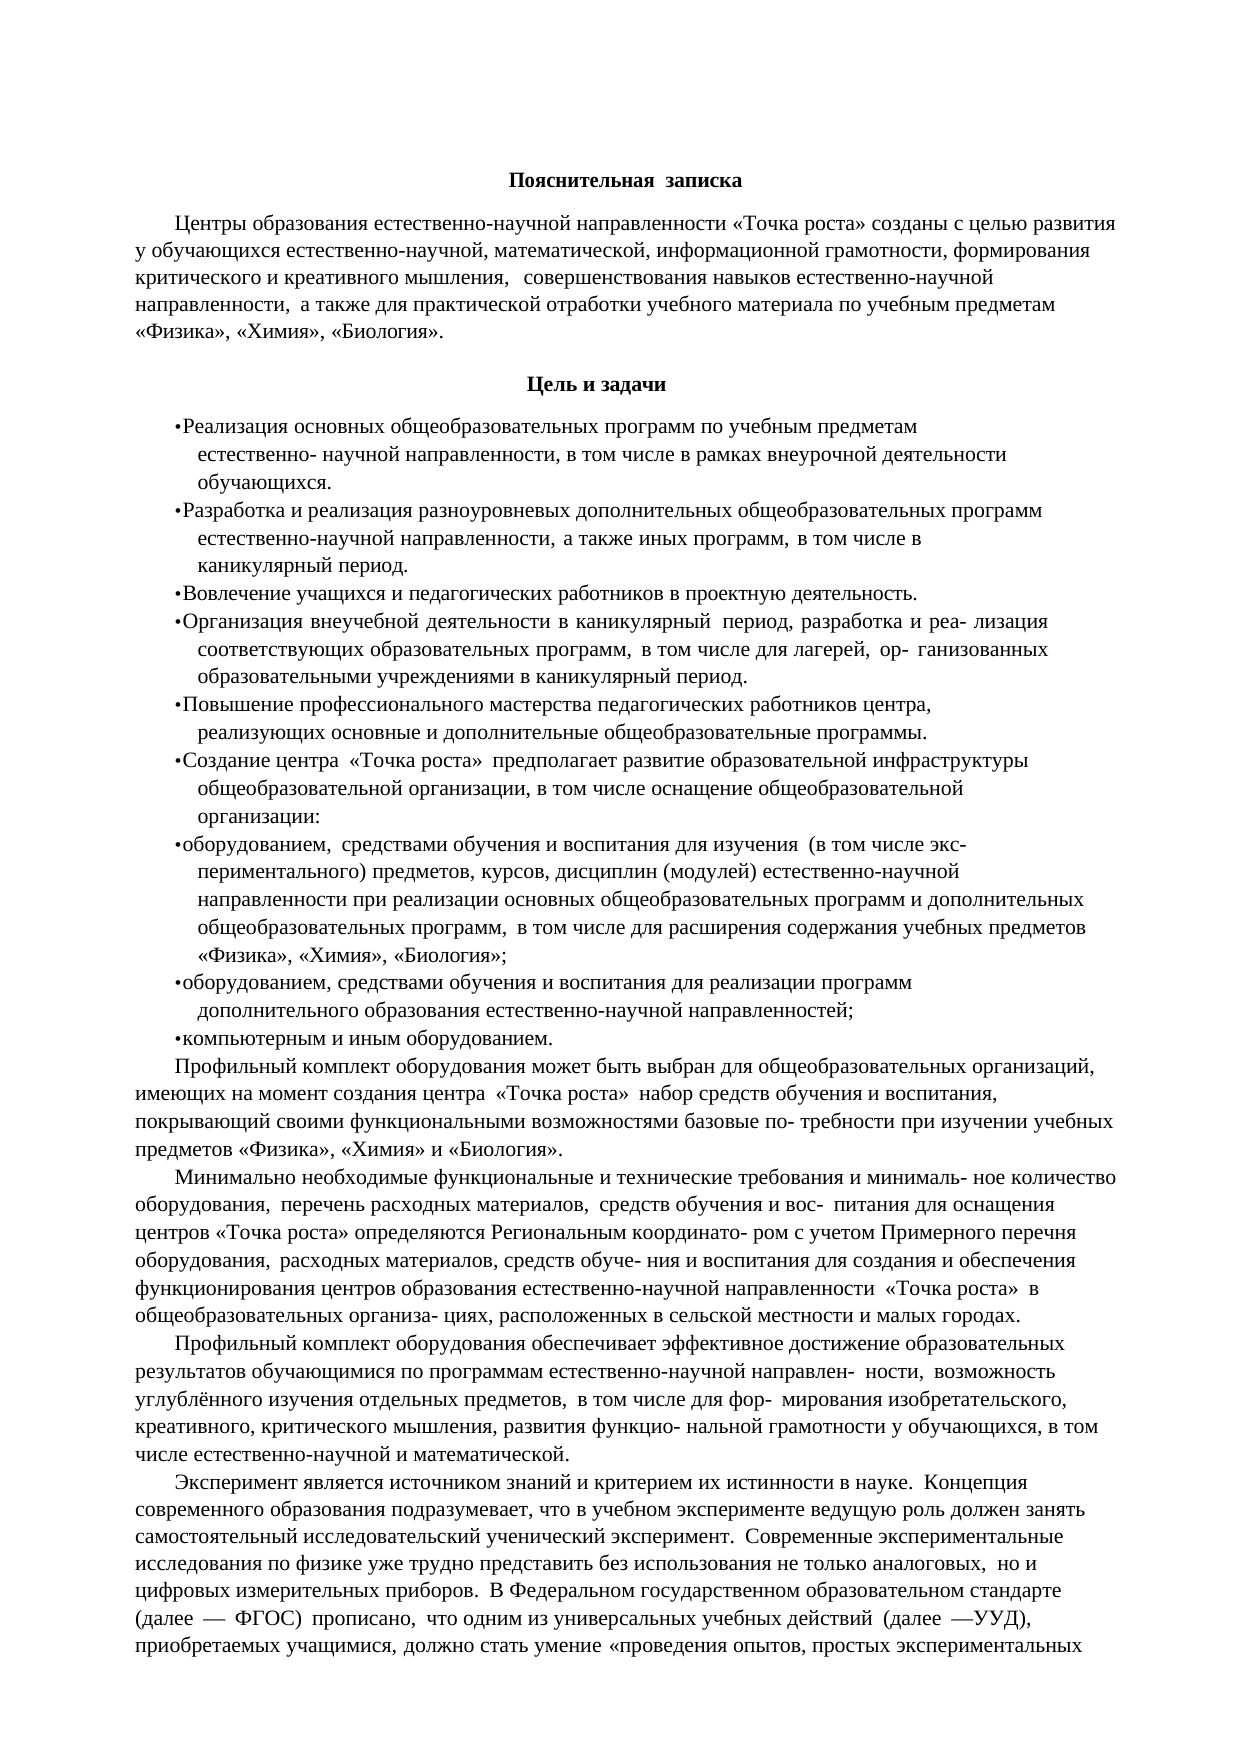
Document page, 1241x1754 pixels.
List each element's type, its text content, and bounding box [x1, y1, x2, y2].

list Создание центра «Точка роста» предполагает развитие образовательной инфраструктуры общеобразовательной организации, в том числе оснащение общеобразовательной организации: [174, 747, 1091, 828]
list Разработка и реализация разноуровневых дополнительных общеобразовательных программ естественно-научной направленности, а также иных программ, в том числе в каникулярный период. [174, 497, 1062, 577]
list оборудованием, средствами обучения и воспитания для изучения (в том числе экс- периментального) предметов, курсов, дисциплин (модулей) естественно-научной направленности при реализации основных общеобразовательных программ и дополнительных общеобразовательных программ, в том числе для расширения содержания учебных предметов [174, 831, 1113, 939]
text «Физика», «Химия», «Биология». [135, 318, 1196, 344]
subtitle Пояснительная записка [255, 167, 996, 192]
list Вовлечение учащихся и педагогических работников в проектную деятельность. [174, 580, 1196, 605]
text «Физика», «Химия», «Биология»; [197, 942, 1196, 967]
text Профильный комплект оборудования обеспечивает эффективное достижение образовательных результатов обучающимися по программам естественно-научной направлен- ности, возможность углублённого изучения отдельных предметов, в том числе для фор- мирования изобретательского, креативного, критического мышления, развития функцио- нальной грамотности у обучающихся, в том числе естественно-научной и математической. [135, 1330, 1116, 1466]
list Реализация основных общеобразовательных программ по учебным предметам естественно- научной направленности, в том числе в рамках внеурочной деятельности обучающихся. [174, 413, 1039, 494]
subtitle Цель и задачи [197, 371, 996, 396]
text Эксперимент является источником знаний и критерием их истинности в науке. Концепция современного образования подразумевает, что в учебном эксперименте ведущую роль должен занять самостоятельный исследовательский ученический эксперимент. Современные экспериментальные исследования по физике уже трудно представить без использования не только аналоговых, но и цифровых измерительных приборов. В Федеральном государственном образовательном стандарте (далее — ФГОС) прописано, что одним из универсальных учебных действий (далее —УУД), приобретаемых учащимися, должно стать умение «проведения опытов, простых экспериментальных [135, 1469, 1116, 1657]
text Профильный комплект оборудования может быть выбран для общеобразовательных организаций, имеющих на момент создания центра «Точка роста» набор средств обучения и воспитания, покрывающий своими функциональными возможностями базовые по- требности при изучении учебных предметов «Физика», «Химия» и «Биология». [135, 1053, 1116, 1161]
list Организация внеучебной деятельности в каникулярный период, разработка и реа- лизация соответствующих образовательных программ, в том числе для лагерей, ор- ганизованных образовательными учреждениями в каникулярный период. [174, 608, 1048, 689]
list компьютерным и иным оборудованием. [174, 1025, 1196, 1050]
text Центры образования естественно-научной направленности «Точка роста» созданы с целью развития у обучающихся естественно-научной, математической, информационной грамотности, формирования критического и креативного мышления, совершенствования навыков естественно-научной направленности, а также для практической отработки учебного материала по учебным предметам [135, 210, 1116, 316]
text Минимально необходимые функциональные и технические требования и минималь- ное количество оборудования, перечень расходных материалов, средств обучения и вос- питания для оснащения центров «Точка роста» определяются Региональным координато- ром с учетом Примерного перечня оборудования, расходных материалов, средств обуче- ния и воспитания для создания и обеспечения функционирования центров образования естественно-научной направленности «Точка роста» в общеобразовательных организа- циях, расположенных в сельской местности и малых городах. [135, 1164, 1116, 1327]
list оборудованием, средствами обучения и воспитания для реализации программ дополнительного образования естественно-научной направленностей; [174, 969, 1077, 1022]
list Повышение профессионального мастерства педагогических работников центра, реализующих основные и дополнительные общеобразовательные программы. [174, 691, 1063, 744]
